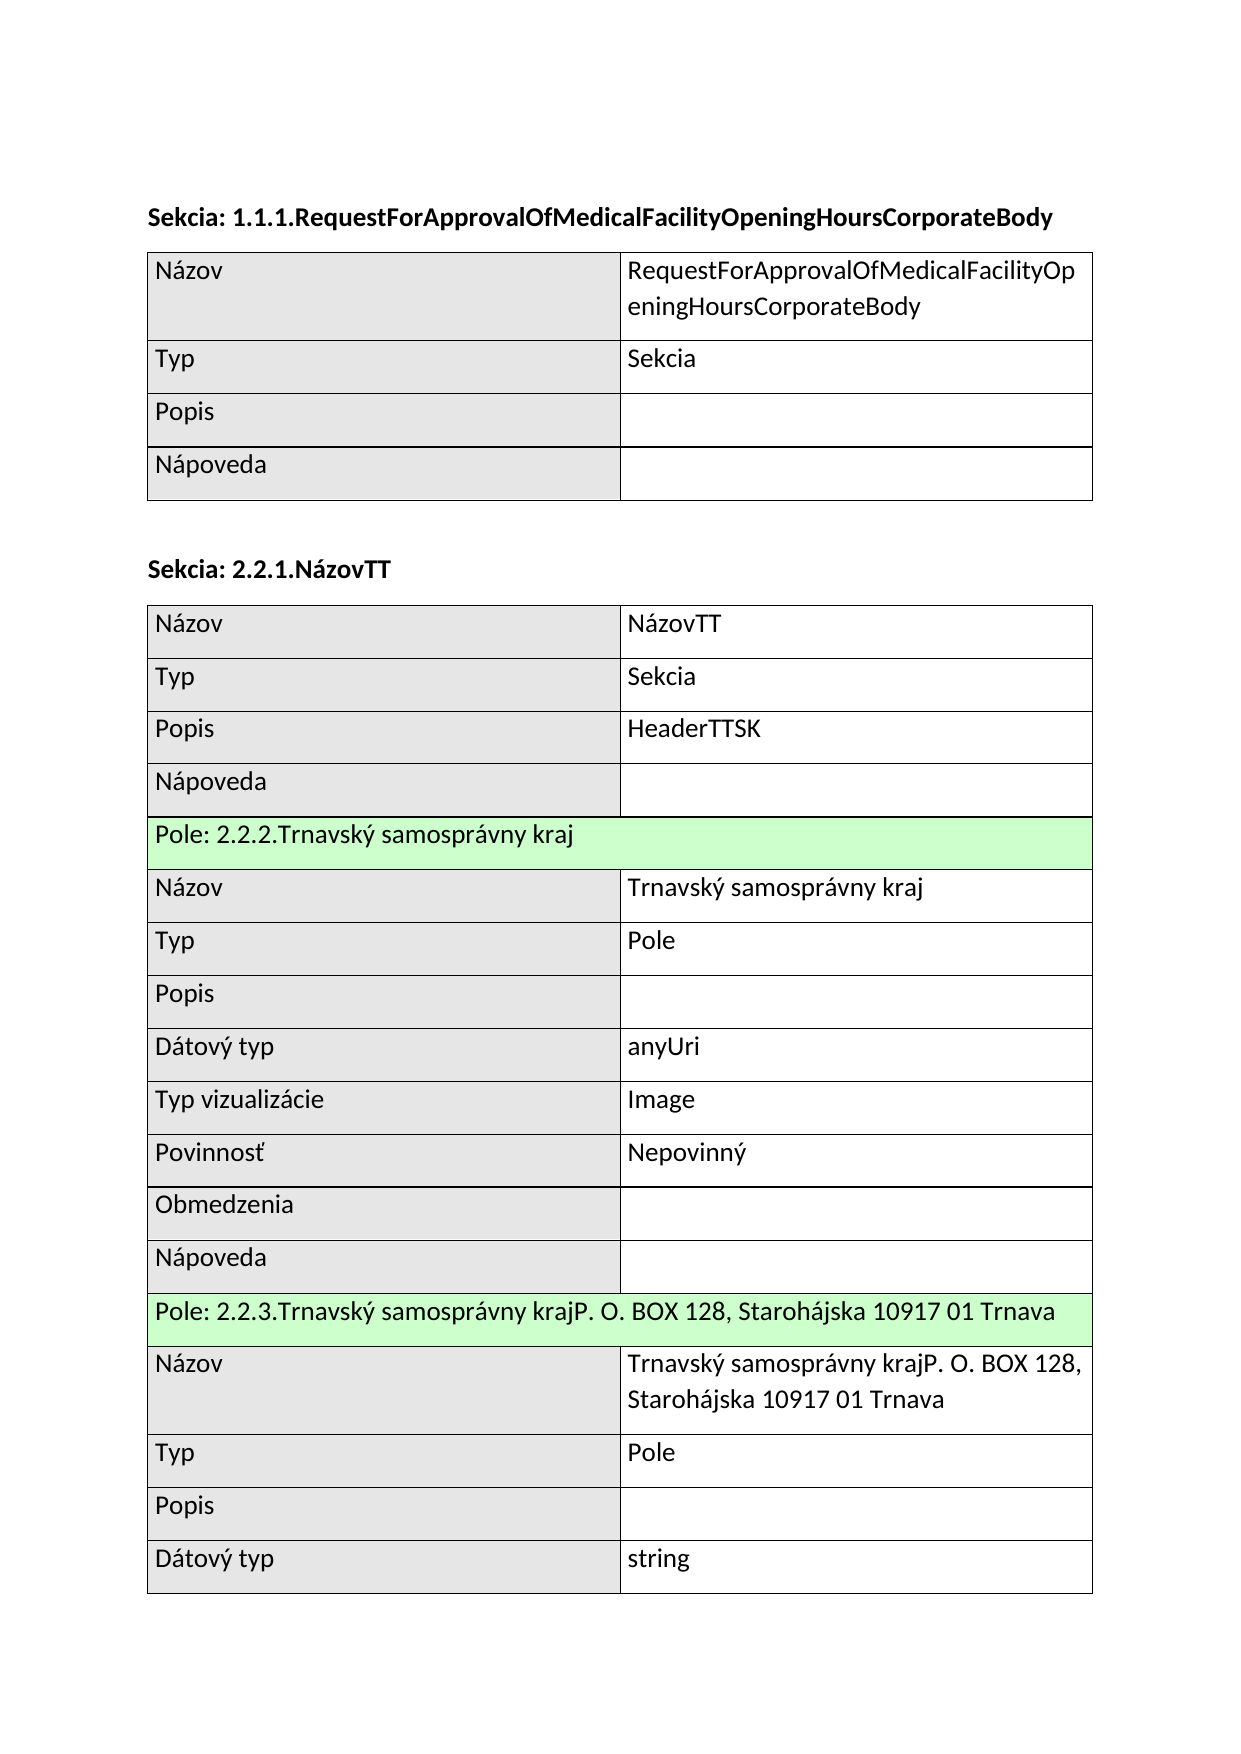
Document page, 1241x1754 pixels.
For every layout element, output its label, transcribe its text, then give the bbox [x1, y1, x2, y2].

table_header Názov [148, 253, 620, 340]
table_cell Typ vizualizácie [148, 1082, 620, 1134]
table_header NázovTT [621, 606, 1092, 658]
table_cell Obmedzenia [148, 1188, 620, 1239]
table_cell Nepovinný [621, 1135, 1092, 1186]
table_cell Image [621, 1082, 1092, 1134]
table_cell Popis [148, 1488, 620, 1540]
table_cell Pole: 2.2.3.Trnavský samosprávny krajP. O. BOX 128, Starohájska 10917 01 Trnava [148, 1294, 1092, 1346]
table_cell [621, 764, 1092, 816]
table_cell Popis [148, 976, 620, 1028]
table_cell Dátový typ [148, 1029, 620, 1081]
table_cell Sekcia [621, 341, 1092, 393]
table_cell [621, 1488, 1092, 1540]
table_header Názov [148, 606, 620, 658]
table_header RequestForApprovalOfMedicalFacilityOpeningHoursCorporateBody [621, 253, 1092, 340]
table_cell Názov [148, 1347, 620, 1434]
table_cell [621, 976, 1092, 1028]
table_cell Názov [148, 870, 620, 922]
table_cell Pole: 2.2.2.Trnavský samosprávny kraj [148, 818, 1092, 869]
table_cell Sekcia [621, 659, 1092, 711]
table_cell Pole [621, 923, 1092, 975]
table_cell Povinnosť [148, 1135, 620, 1186]
table_cell Typ [148, 341, 620, 393]
table_cell Popis [148, 712, 620, 763]
table_cell Nápoveda [148, 1241, 620, 1293]
table_cell Nápoveda [148, 764, 620, 816]
table_cell Pole [621, 1435, 1092, 1487]
table_cell Typ [148, 1435, 620, 1487]
table_cell anyUri [621, 1029, 1092, 1081]
table_cell Nápoveda [148, 448, 620, 499]
table_cell Popis [148, 394, 620, 446]
table_cell [621, 1188, 1092, 1239]
table_cell string [621, 1541, 1092, 1593]
table_cell Dátový typ [148, 1541, 620, 1593]
table_cell [621, 1241, 1092, 1293]
table_cell Typ [148, 923, 620, 975]
table_cell Typ [148, 659, 620, 711]
table_cell HeaderTTSK [621, 712, 1092, 763]
table_cell Trnavský samosprávny krajP. O. BOX 128, Starohájska 10917 01 Trnava [621, 1347, 1092, 1434]
table_cell [621, 394, 1092, 446]
table_cell [621, 448, 1092, 499]
text Sekcia: 2.2.1.NázovTT [148, 553, 1093, 586]
table_cell Trnavský samosprávny kraj [621, 870, 1092, 922]
text Sekcia: 1.1.1.RequestForApprovalOfMedicalFacilityOpeningHoursCorporateBody [148, 200, 1093, 233]
